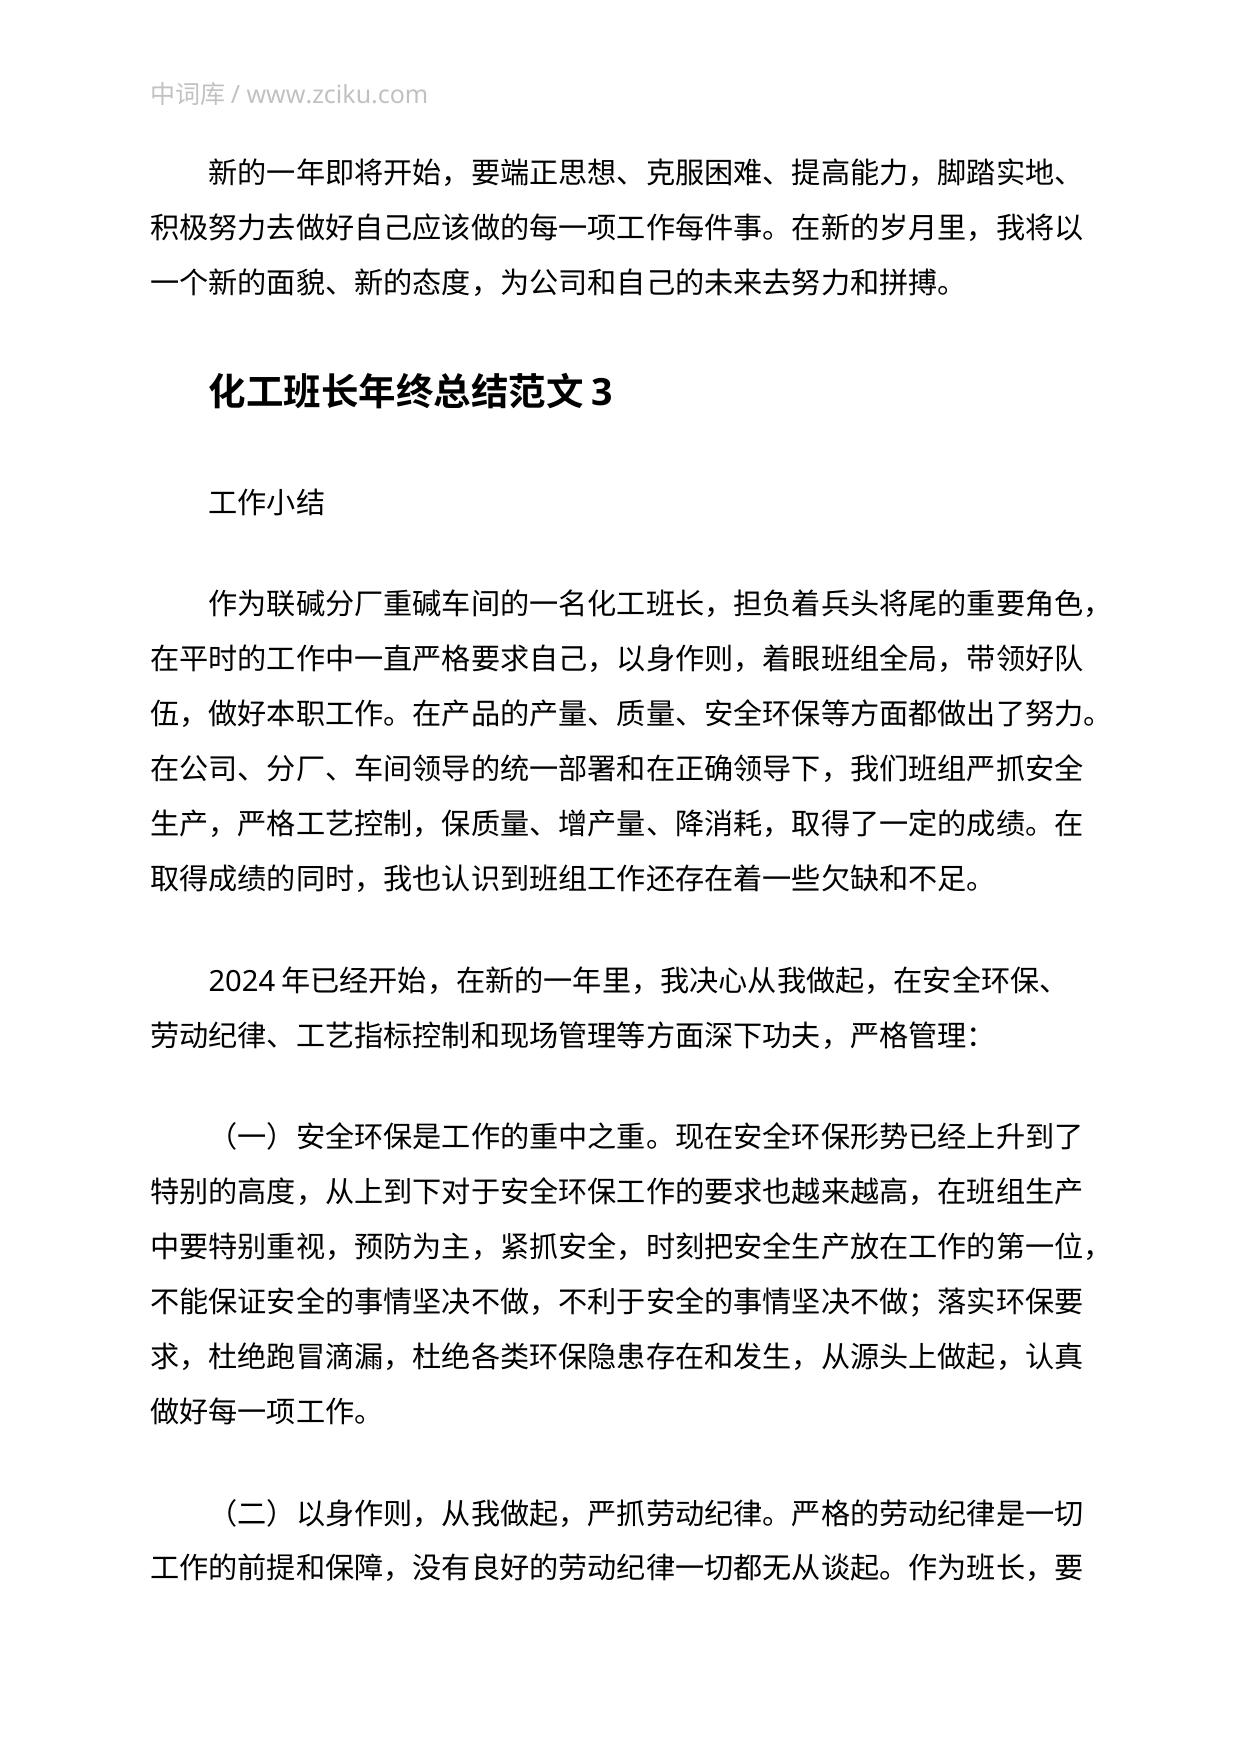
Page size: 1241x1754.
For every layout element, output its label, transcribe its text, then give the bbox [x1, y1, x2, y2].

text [150, 1490, 1090, 1587]
text 2024年已经开始，在新的一年里，我决心从我做起，在安全环保、劳动纪律、工艺指标控制和现场管理等方面深下功夫，严格管理： [150, 957, 1090, 1054]
text 化工班长年终总结范文3 [150, 362, 1090, 416]
text （一）安全环保是工作的重中之重。现在安全环保形势已经上升到了特别的高度，从上到下对于安全环保工作的要求也越来越高，在班组生产中要特别重视，预防为主，紧抓安全，时刻把安全生产放在工作的第一位，不能保证安全的事情坚决不做，不利于安全的事情坚决不做；落实环保要求，杜绝跑冒滴漏，杜绝各类环保隐患存在和发生，从源头上做起，认真做好每一项工作。 [150, 1114, 1090, 1431]
text 作为联碱分厂重碱车间的一名化工班长，担负着兵头将尾的重要角色，在平时的工作中一直严格要求自己，以身作则，着眼班组全局，带领好队伍，做好本职工作。在产品的产量、质量、安全环保等方面都做出了努力。在公司、分厂、车间领导的统一部署和在正确领导下，我们班组严抓安全生产，严格工艺控制，保质量、增产量、降消耗，取得了一定的成绩。在取得成绩的同时，我也认识到班组工作还存在着一些欠缺和不足。 [150, 581, 1090, 898]
text 工作小结 [150, 479, 1090, 521]
text 新的一年即将开始，要端正思想、克服困难、提高能力，脚踏实地、积极努力去做好自己应该做的每一项工作每件事。在新的岁月里，我将以一个新的面貌、新的态度，为公司和自己的未来去努力和拼搏。 [150, 150, 1090, 302]
